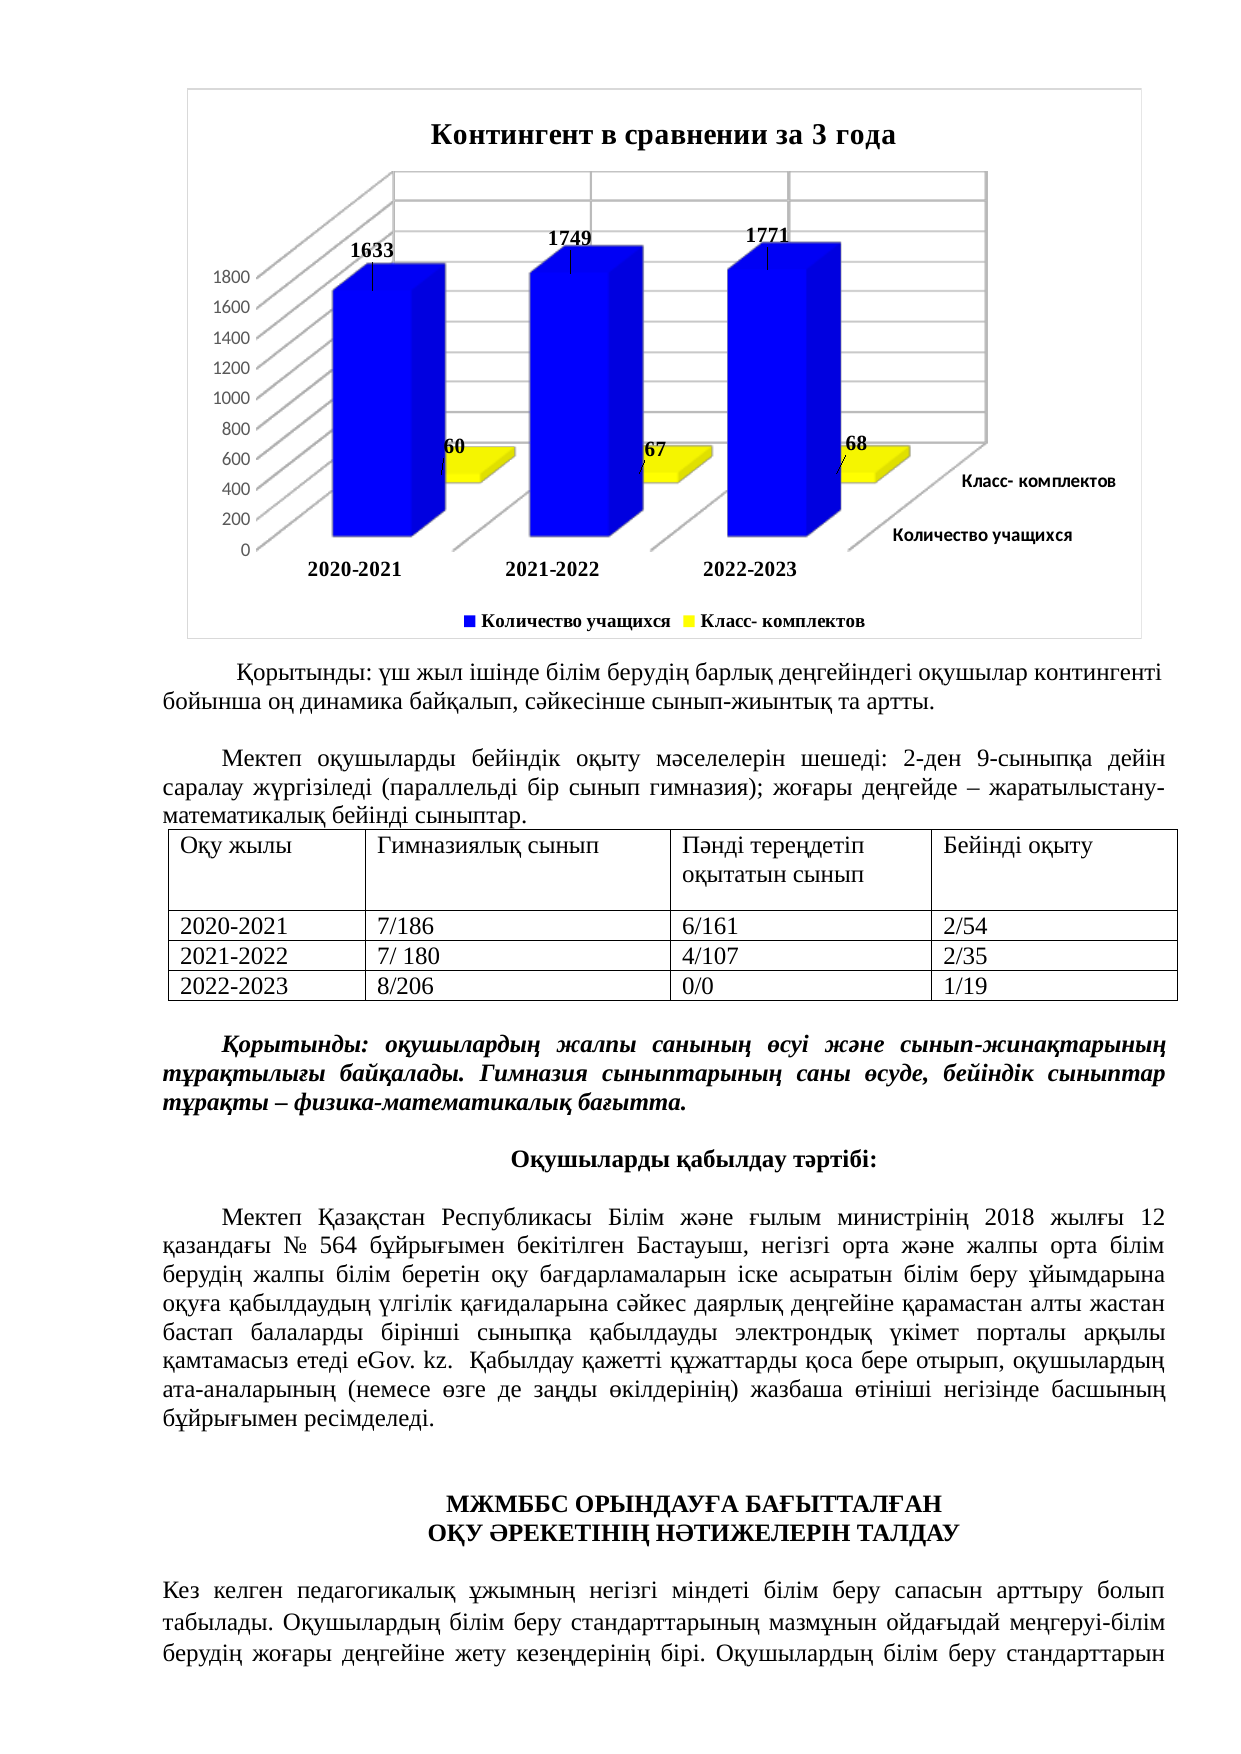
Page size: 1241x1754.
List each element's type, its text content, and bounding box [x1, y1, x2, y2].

text Қорытынды: оқушылардың жалпы санының өсуі және сынып-жинақтарының тұрақтылығы байқалады. Гимназия сыныптарының саны өсуде, бейіндік сыныптар тұрақты – физика-математикалық бағытта. [162, 1029, 1166, 1116]
table_cell 2021-2022 [169, 941, 365, 970]
table_cell 4/107 [671, 941, 931, 970]
table_cell 2022-2023 [169, 971, 365, 999]
table_header Пәнді тереңдетіп оқытатын сынып [671, 830, 931, 910]
table_cell 2/54 [932, 911, 1177, 940]
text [162, 1576, 1166, 1666]
text Мектеп Қазақстан Республикасы Білім және ғылым министрінің 2018 жылғы 12 қазандағы № 564 бұйрығымен бекітілген Бастауыш, негізгі орта және жалпы орта білім берудің жалпы білім беретін оқу бағдарламаларын іске асыратын білім беру ұйымдарына оқуға қабылдаудың үлгілік қағидаларына сәйкес даярлық деңгейіне қарамастан алты жастан бастап балаларды бірінші сыныпқа қабылдауды электрондық үкімет порталы арқылы қамтамасыз етеді eGov. kz. Қабылдау қажетті құжаттарды қоса бере отырып, оқушылардың ата-аналарының (немесе өзге де заңды өкілдерінің) жазбаша өтініші негізінде басшының бұйрығымен ресімделеді. [162, 1202, 1166, 1432]
text МЖМББС ОРЫНДАУҒА БАҒЫТТАЛҒАН [162, 1489, 1166, 1518]
table_cell 0/0 [671, 971, 931, 999]
table_cell 7/186 [366, 911, 670, 940]
text ОҚУ ӘРЕКЕТІНІҢ НӘТИЖЕЛЕРІН ТАЛДАУ [162, 1518, 1166, 1547]
table_cell 8/206 [366, 971, 670, 999]
table_cell 2020-2021 [169, 911, 365, 940]
table_cell 1/19 [932, 971, 1177, 999]
table_cell 2/35 [932, 941, 1177, 970]
table_header Бейінді оқыту [932, 830, 1177, 910]
table_cell 6/161 [671, 911, 931, 940]
table_cell 7/ 180 [366, 941, 670, 970]
text Оқушыларды қабылдау тәртібі: [162, 1144, 1166, 1173]
table_header Оқу жылы [169, 830, 365, 910]
text Мектеп оқушыларды бейіндік оқыту мәселелерін шешеді: 2-ден 9-сыныпқа дейін саралау жүргізіледі (параллельді бір сынып гимназия); жоғары деңгейде – жаратылыстану-математикалық бейінді сыныптар. [162, 743, 1166, 829]
text Қорытынды: үш жыл ішінде білім берудің барлық деңгейіндегі оқушылар контингенті бойынша оң динамика байқалып, сәйкесінше сынып-жиынтық та артты. [162, 657, 1166, 715]
table_header Гимназиялық сынып [366, 830, 670, 910]
